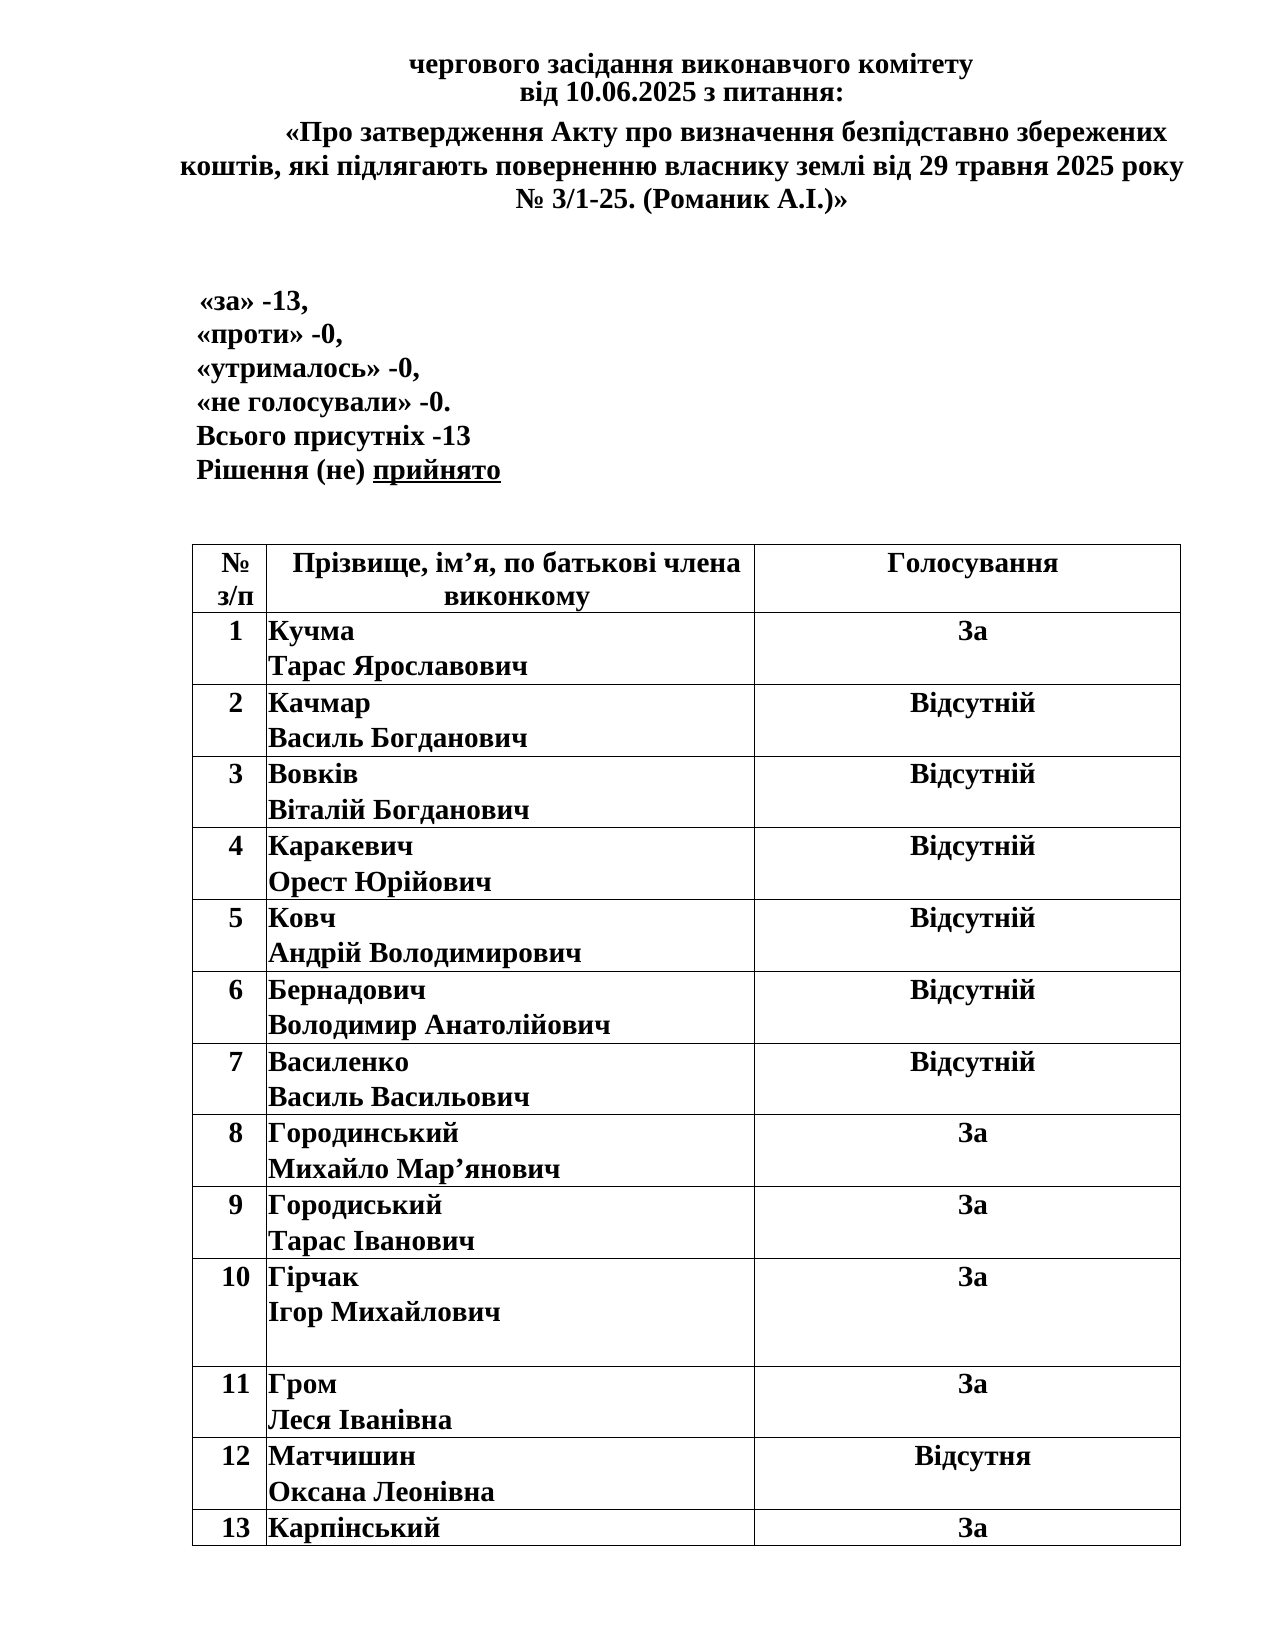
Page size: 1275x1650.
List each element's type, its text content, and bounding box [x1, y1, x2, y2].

table_cell 5 [193, 900, 266, 971]
table_cell Відсутній [755, 1044, 1180, 1114]
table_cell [267, 1510, 754, 1545]
table_cell За [755, 1115, 1180, 1186]
table_cell 11 [193, 1367, 266, 1437]
table_cell 8 [193, 1115, 266, 1186]
text від 10.06.2025 з питання: [177, 87, 1186, 104]
table_cell Відсутній [755, 828, 1180, 899]
table_header № з/п [193, 545, 266, 612]
table_cell Відсутній [755, 757, 1180, 827]
table_cell За [755, 1510, 1180, 1545]
table_cell Кучма Тарас Ярославович [267, 613, 754, 684]
text чергового засідання виконавчого комітету [444, 59, 1186, 77]
table_cell Гром Леся Іванівна [267, 1367, 754, 1437]
text чергового засідання виконавчого комітету [196, 59, 446, 77]
table_cell Городинський Михайло Мар’янович [267, 1115, 754, 1186]
table_cell 6 [193, 972, 266, 1043]
table_header Прізвище, ім’я, по батькові члена виконкому [267, 545, 754, 612]
table_cell Гірчак Ігор Михайлович [267, 1259, 754, 1366]
table_cell 1 [193, 613, 266, 684]
text «утрималось» -0, [196, 350, 1186, 384]
table_cell За [755, 1187, 1180, 1258]
text «проти» -0, [196, 316, 1186, 350]
table_cell 3 [193, 757, 266, 827]
table_cell Вовків Віталій Богданович [267, 757, 754, 827]
text «не голосували» -0. [196, 384, 1186, 418]
table_cell Відсутній [755, 685, 1180, 756]
table_cell 9 [193, 1187, 266, 1258]
table_cell Василенко Василь Васильович [267, 1044, 754, 1114]
table_cell Відсутній [755, 900, 1180, 971]
table_cell Ковч Андрій Володимирович [267, 900, 754, 971]
table_cell 7 [193, 1044, 266, 1114]
text Рішення (не) прийнято [196, 452, 1186, 486]
table_cell За [755, 1259, 1180, 1366]
text «за» -13, [177, 283, 1186, 316]
table_cell 13 [193, 1510, 266, 1545]
text Всього присутніх -13 [196, 418, 1186, 452]
table_cell Каракевич Орест Юрійович [267, 828, 754, 899]
table_cell Бернадович Володимир Анатолійович [267, 972, 754, 1043]
table_cell Городиський Тарас Іванович [267, 1187, 754, 1258]
table_cell Качмар Василь Богданович [267, 685, 754, 756]
table_cell Відсутній [755, 972, 1180, 1043]
table_cell 12 [193, 1438, 266, 1509]
table_header Голосування [755, 545, 1180, 612]
table_cell 2 [193, 685, 266, 756]
table_cell Відсутня [755, 1438, 1180, 1509]
table_cell 10 [193, 1259, 266, 1366]
table_cell За [755, 613, 1180, 684]
table_cell За [755, 1367, 1180, 1437]
table_cell 4 [193, 828, 266, 899]
text «Про затвердження Акту про визначення безпідставно збережених коштів, які підлягають поверненню власнику землі від 29 травня 2025 року № 3/1-25. (Романик А.І.)» [177, 114, 1186, 215]
table_cell Матчишин Оксана Леонівна [267, 1438, 754, 1509]
